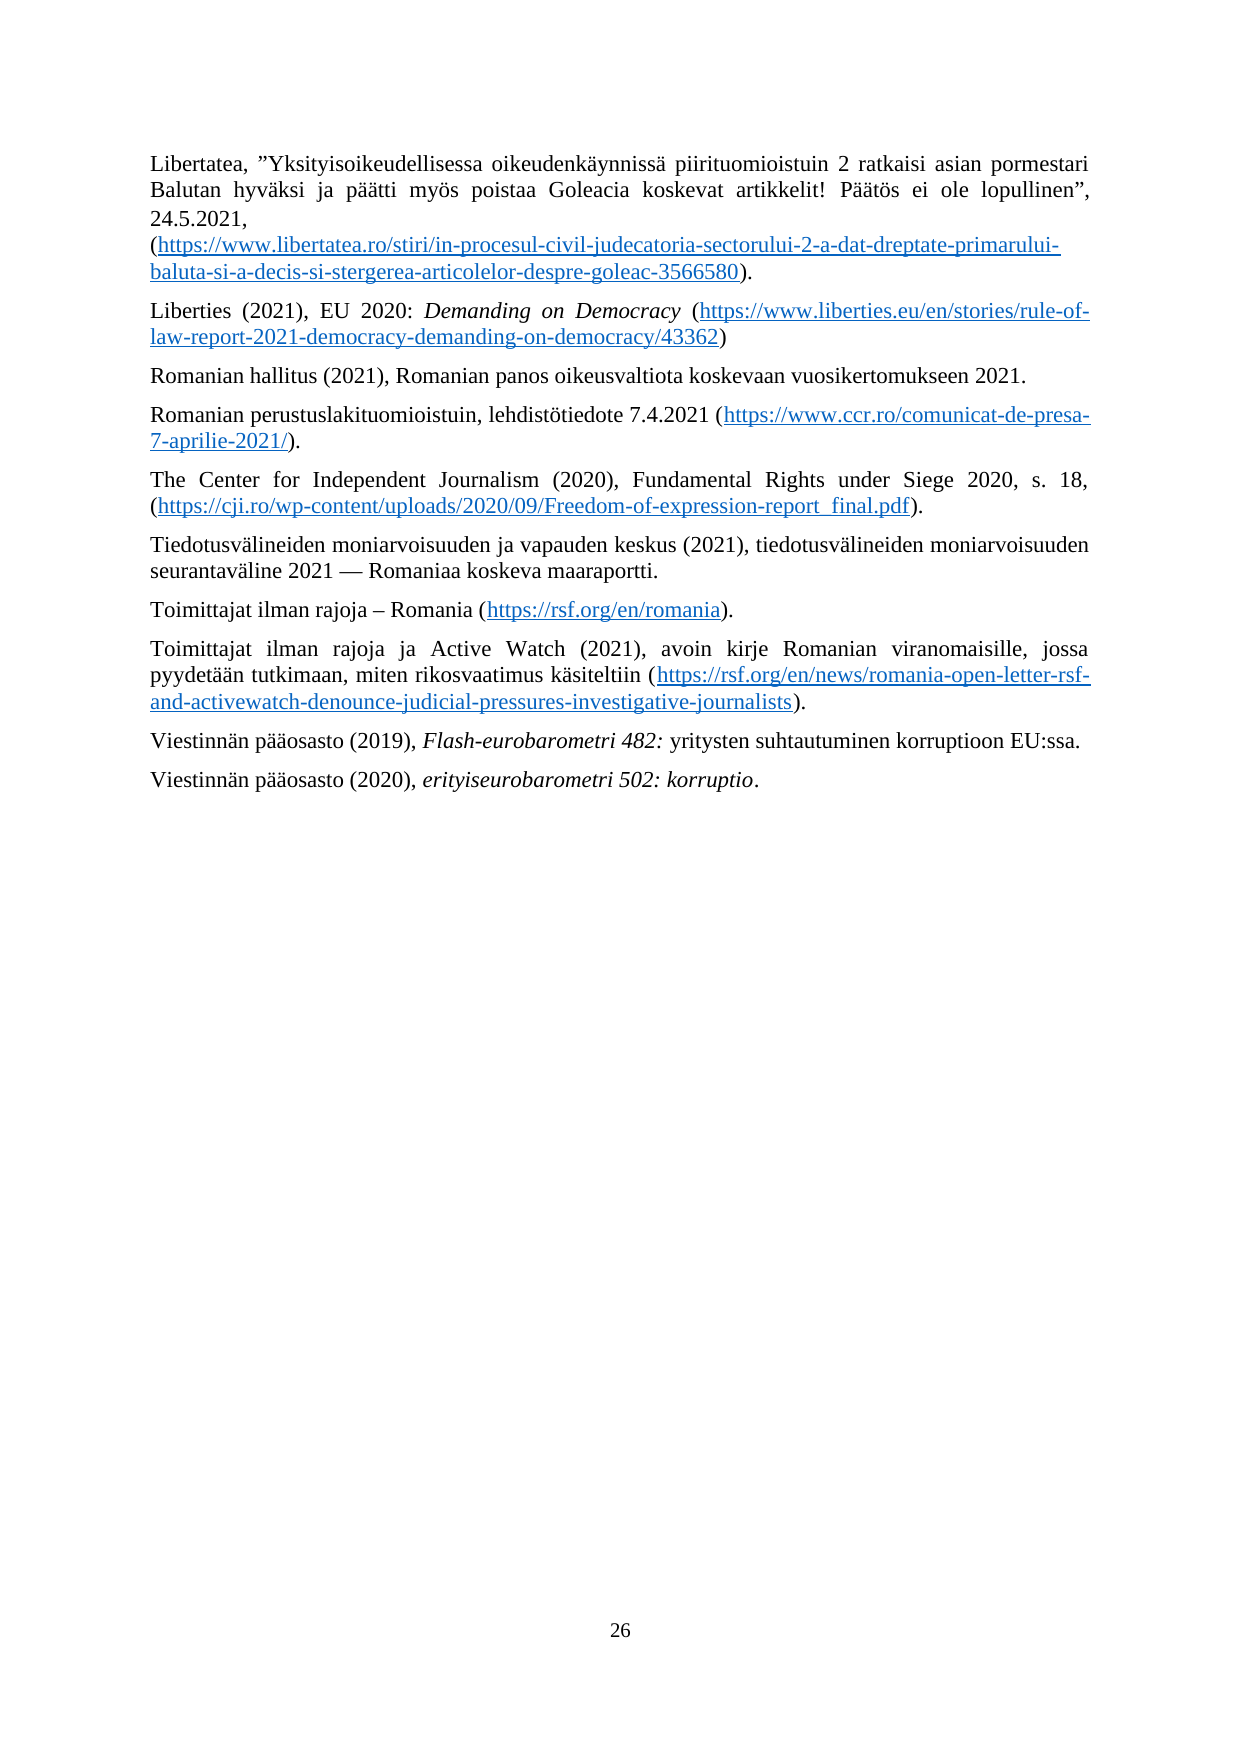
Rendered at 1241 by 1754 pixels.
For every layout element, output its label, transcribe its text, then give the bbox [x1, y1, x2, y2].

text Romanian perustuslakituomioistuin, lehdistötiedote 7.4.2021 (https://www.ccr.ro/comunicat-de-presa-7-aprilie-2021/). [150, 401, 1090, 453]
text Tiedotusvälineiden moniarvoisuuden ja vapauden keskus (2021), tiedotusvälineiden moniarvoisuuden seurantaväline 2021 — Romaniaa koskeva maaraportti. [150, 531, 1090, 584]
text The Center for Independent Journalism (2020), Fundamental Rights under Siege 2020, s. 18, (https://cji.ro/wp-content/uploads/2020/09/Freedom-of-expression-report_final.pdf). [150, 466, 1090, 519]
text Toimittajat ilman rajoja – Romania (https://rsf.org/en/romania). [150, 596, 1090, 623]
text Viestinnän pääosasto (2020), erityiseurobarometri 502: korruptio. [150, 766, 1090, 792]
text Libertatea, ”Yksityisoikeudellisessa oikeudenkäynnissä piirituomioistuin 2 ratkaisi asian pormestari Balutan hyväksi ja päätti myös poistaa Goleacia koskevat artikkelit! Päätös ei ole lopullinen”, 24.5.2021, (https://www.libertatea.ro/stiri/in-procesul-civil-judecatoria-sectorului-2-a-dat-dreptate-primarului-baluta-si-a-decis-si-stergerea-articolelor-despre-goleac-3566580). [150, 150, 1090, 284]
text Romanian hallitus (2021), Romanian panos oikeusvaltiota koskevaan vuosikertomukseen 2021. [150, 362, 1090, 388]
text Liberties (2021), EU 2020: Demanding on Democracy (https://www.liberties.eu/en/stories/rule-of-law-report-2021-democracy-demanding-on-democracy/43362) [150, 297, 1090, 349]
text Viestinnän pääosasto (2019), Flash-eurobarometri 482: yritysten suhtautuminen korruptioon EU:ssa. [150, 727, 1090, 753]
text Toimittajat ilman rajoja ja Active Watch (2021), avoin kirje Romanian viranomaisille, jossa pyydetään tutkimaan, miten rikosvaatimus käsiteltiin (https://rsf.org/en/news/romania-open-letter-rsf-and-activewatch-denounce-judicial-pressures-investigative-journalists). [150, 635, 1090, 714]
